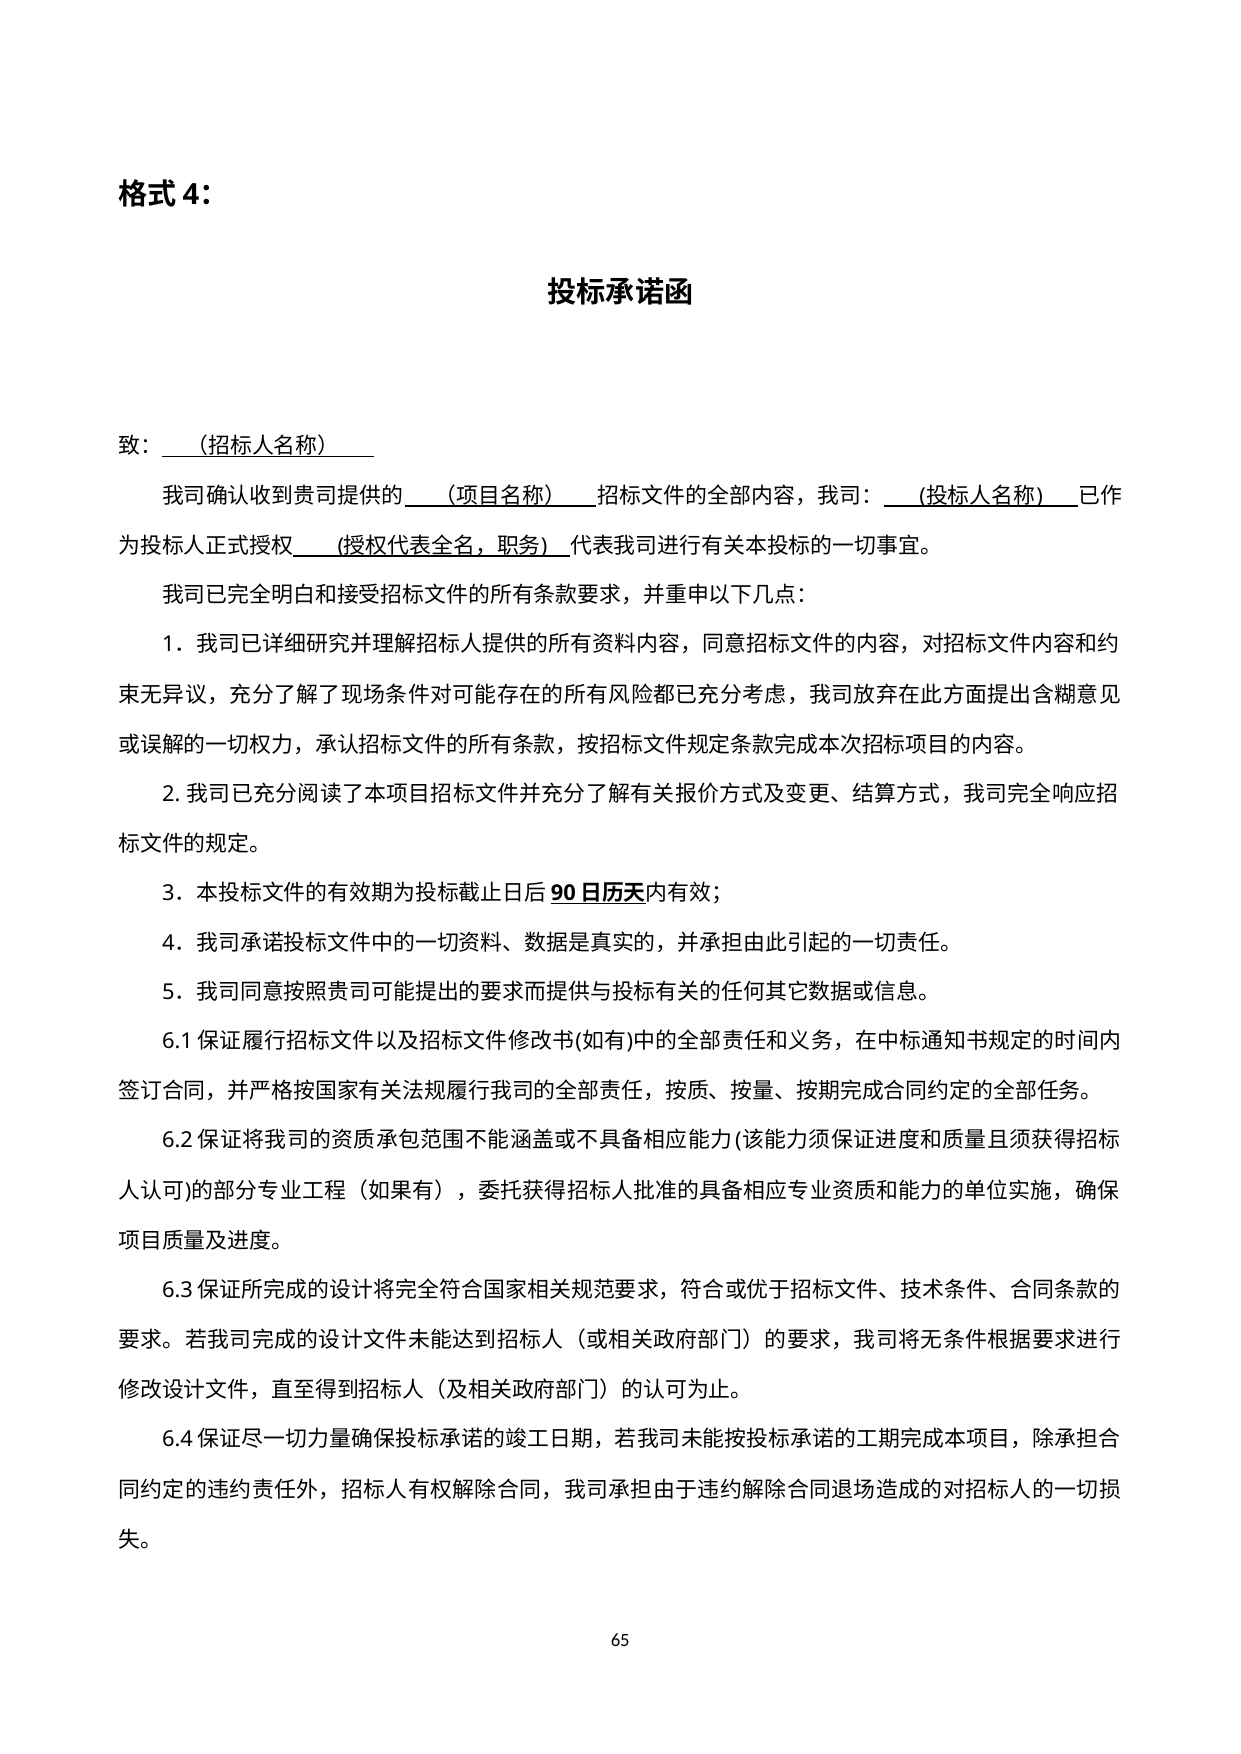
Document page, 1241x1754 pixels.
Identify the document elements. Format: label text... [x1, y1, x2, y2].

text 3．本投标文件的有效期为投标截止日后90日历天内有效； [118, 874, 1122, 908]
text 4．我司承诺投标文件中的一切资料、数据是真实的，并承担由此引起的一切责任。 [118, 924, 1122, 957]
text 我司确认收到贵司提供的 （项目名称） 招标文件的全部内容，我司： (投标人名称) 已作为投标人正式授权 (授权代表全名，职务) 代表我司进行有关本投标的一切事宜。 [118, 477, 1122, 561]
text 5．我司同意按照贵司可能提出的要求而提供与投标有关的任何其它数据或信息。 [118, 973, 1122, 1006]
text 我司已完全明白和接受招标文件的所有条款要求，并重申以下几点： [118, 576, 1122, 610]
text 1．我司已详细研究并理解招标人提供的所有资料内容，同意招标文件的内容，对招标文件内容和约束无异议，充分了解了现场条件对可能存在的所有风险都已充分考虑，我司放弃在此方面提出含糊意见或误解的一切权力，承认招标文件的所有条款，按招标文件规定条款完成本次招标项目的内容。 [118, 626, 1122, 759]
text 2. 我司已充分阅读了本项目招标文件并充分了解有关报价方式及变更、结算方式，我司完全响应招标文件的规定。 [118, 775, 1122, 859]
subtitle 格式4： [118, 158, 1122, 225]
text 6.3保证所完成的设计将完全符合国家相关规范要求，符合或优于招标文件、技术条件、合同条款的要求。若我司完成的设计文件未能达到招标人（或相关政府部门）的要求，我司将无条件根据要求进行修改设计文件，直至得到招标人（及相关政府部门）的认可为止。 [118, 1271, 1122, 1405]
text 致： （招标人名称） [118, 428, 1122, 461]
text 6.1保证履行招标文件以及招标文件修改书(如有)中的全部责任和义务，在中标通知书规定的时间内签订合同，并严格按国家有关法规履行我司的全部责任，按质、按量、按期完成合同约定的全部任务。 [118, 1022, 1122, 1106]
text 投标承诺函 [118, 256, 1122, 323]
text 6.4保证尽一切力量确保投标承诺的竣工日期，若我司未能按投标承诺的工期完成本项目，除承担合同约定的违约责任外，招标人有权解除合同，我司承担由于违约解除合同退场造成的对招标人的一切损失。 [118, 1421, 1122, 1554]
text 6.2保证将我司的资质承包范围不能涵盖或不具备相应能力(该能力须保证进度和质量且须获得招标人认可)的部分专业工程（如果有），委托获得招标人批准的具备相应专业资质和能力的单位实施，确保项目质量及进度。 [118, 1122, 1122, 1255]
